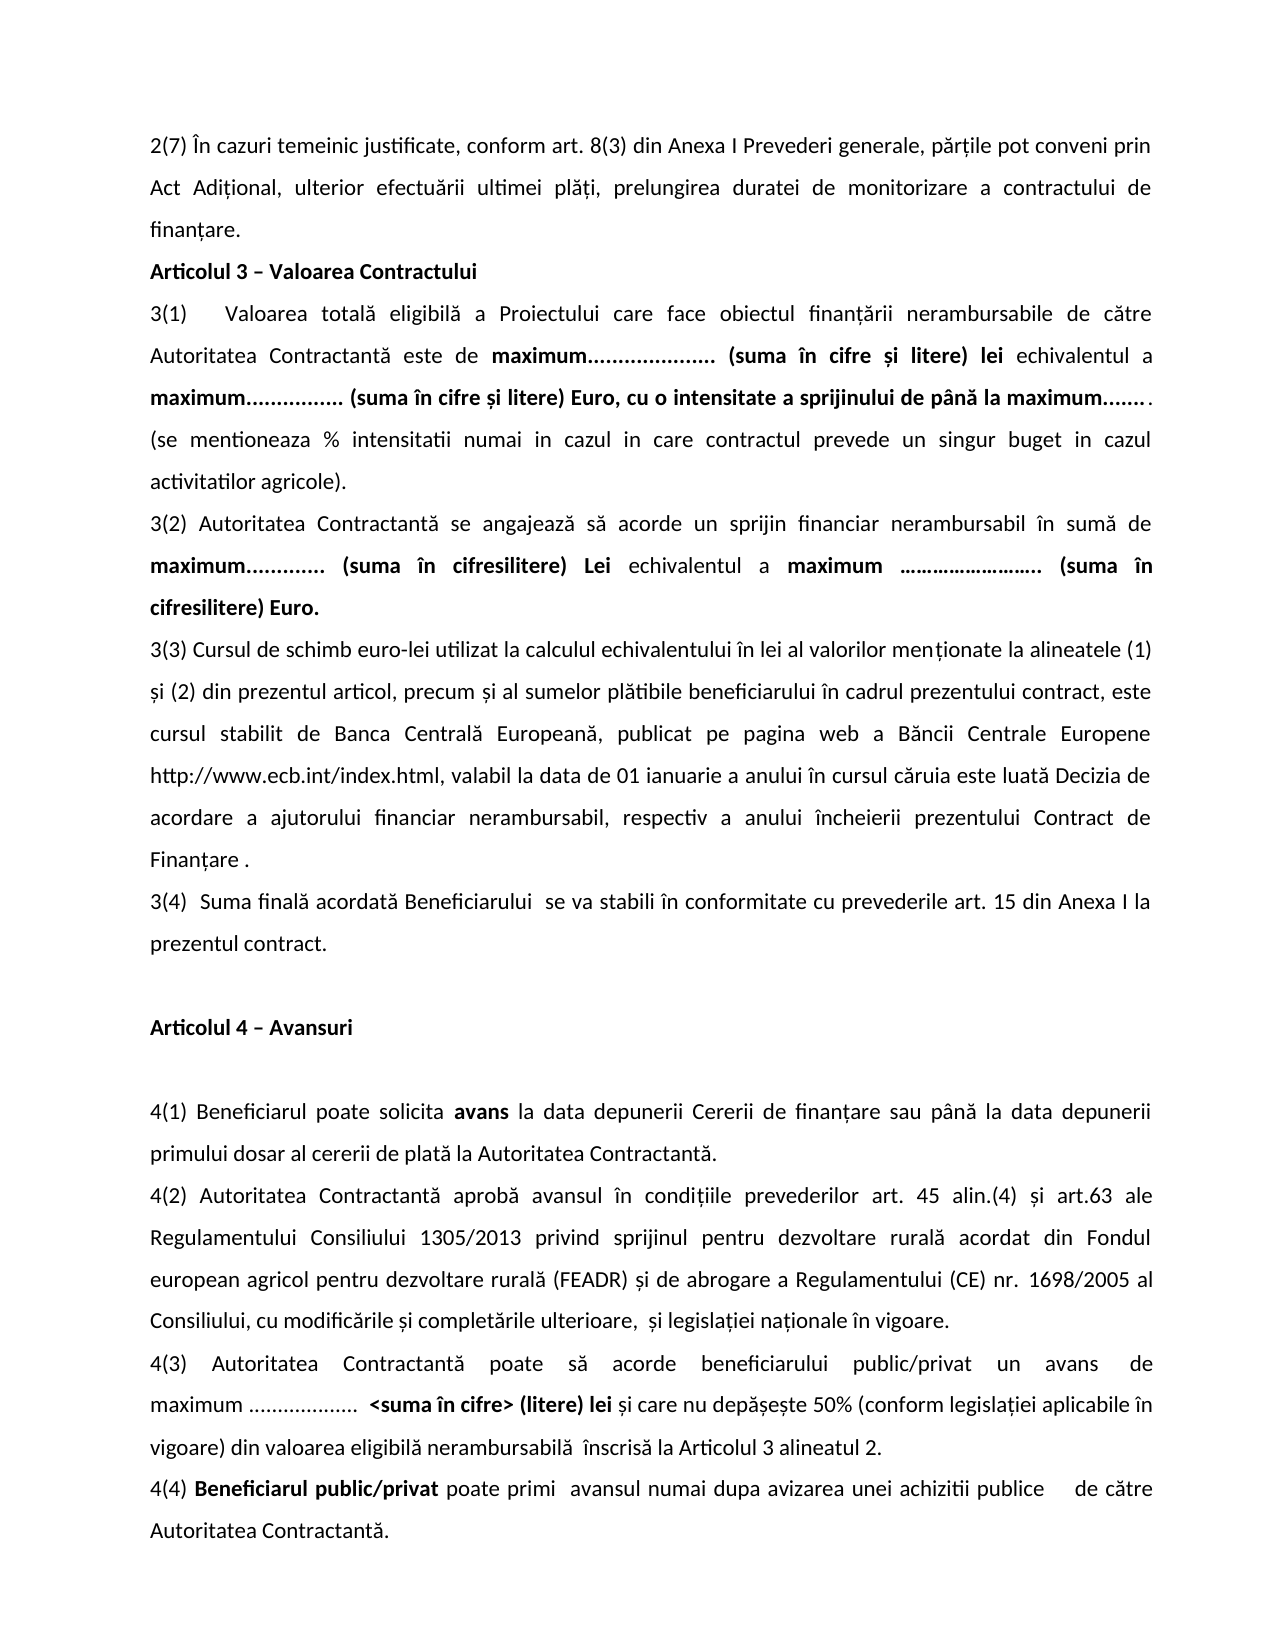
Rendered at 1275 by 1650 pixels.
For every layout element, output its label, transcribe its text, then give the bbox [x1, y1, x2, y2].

text Articolul 4 – Avansuri [150, 1013, 1153, 1041]
text 3(2) Autoritatea Contractantă se angajează să acorde un sprijin financiar nerambursabil în sumă de maximum............. (suma în cifresilitere) Lei echivalentul a maximum …………………….. (suma în cifresilitere) Euro. [150, 509, 1153, 621]
text 4(3) Autoritatea Contractantă poate să acorde beneficiarului public/privat un avans de maximum ................... <suma în cifre> (litere) lei şi care nu depăşeşte 50% (conform legislaţiei aplicabile în vigoare) din valoarea eligibilă nerambursabilă înscrisă la Articolul 3 alineatul 2. [150, 1349, 1153, 1461]
text 4(2) Autoritatea Contractantă aprobă avansul în condițiile prevederilor art. 45 alin.(4) și art.63 ale Regulamentului Consiliului 1305/2013 privind sprijinul pentru dezvoltare rurală acordat din Fondul european agricol pentru dezvoltare rurală (FEADR) şi de abrogare a Regulamentului (CE) nr. 1698/2005 al Consiliului, cu modificările şi completările ulterioare, şi legislaţiei naţionale în vigoare. [150, 1181, 1153, 1335]
text 4(1) Beneficiarul poate solicita avans la data depunerii Cererii de finanţare sau până la data depunerii primului dosar al cererii de plată la Autoritatea Contractantă. [150, 1097, 1153, 1167]
text 3(4) Suma finală acordată Beneficiarului se va stabili în conformitate cu prevederile art. 15 din Anexa I la prezentul contract. [150, 887, 1153, 957]
text 3(3) Cursul de schimb euro-lei utilizat la calculul echivalentului în lei al valorilor menționate la alineatele (1) și (2) din prezentul articol, precum și al sumelor plătibile beneficiarului în cadrul prezentului contract, este cursul stabilit de Banca Centrală Europeană, publicat pe pagina web a Băncii Centrale Europene http://www.ecb.int/index.html, valabil la data de 01 ianuarie a anului în cursul căruia este luată Decizia de acordare a ajutorului financiar nerambursabil, respectiv a anului încheierii prezentului Contract de Finanțare . [150, 635, 1153, 873]
text 4(4) Beneficiarul public/privat poate primi avansul numai dupa avizarea unei achizitii publice de către Autoritatea Contractantă. [150, 1474, 1153, 1544]
text 2(7) În cazuri temeinic justificate, conform art. 8(3) din Anexa I Prevederi generale, părţile pot conveni prin Act Adiţional, ulterior efectuării ultimei plăţi, prelungirea duratei de monitorizare a contractului de finanţare. [150, 131, 1153, 243]
text 3(1) Valoarea totală eligibilă a Proiectului care face obiectul finanţării nerambursabile de către Autoritatea Contractantă este de maximum..................... (suma în cifre şi litere) lei echivalentul a maximum................ (suma în cifre şi litere) Euro, cu o intensitate a sprijinului de până la maximum........ (se mentioneaza % intensitatii numai in cazul in care contractul prevede un singur buget in cazul activitatilor agricole). [150, 299, 1153, 495]
text Articolul 3 – Valoarea Contractului [150, 257, 1153, 285]
